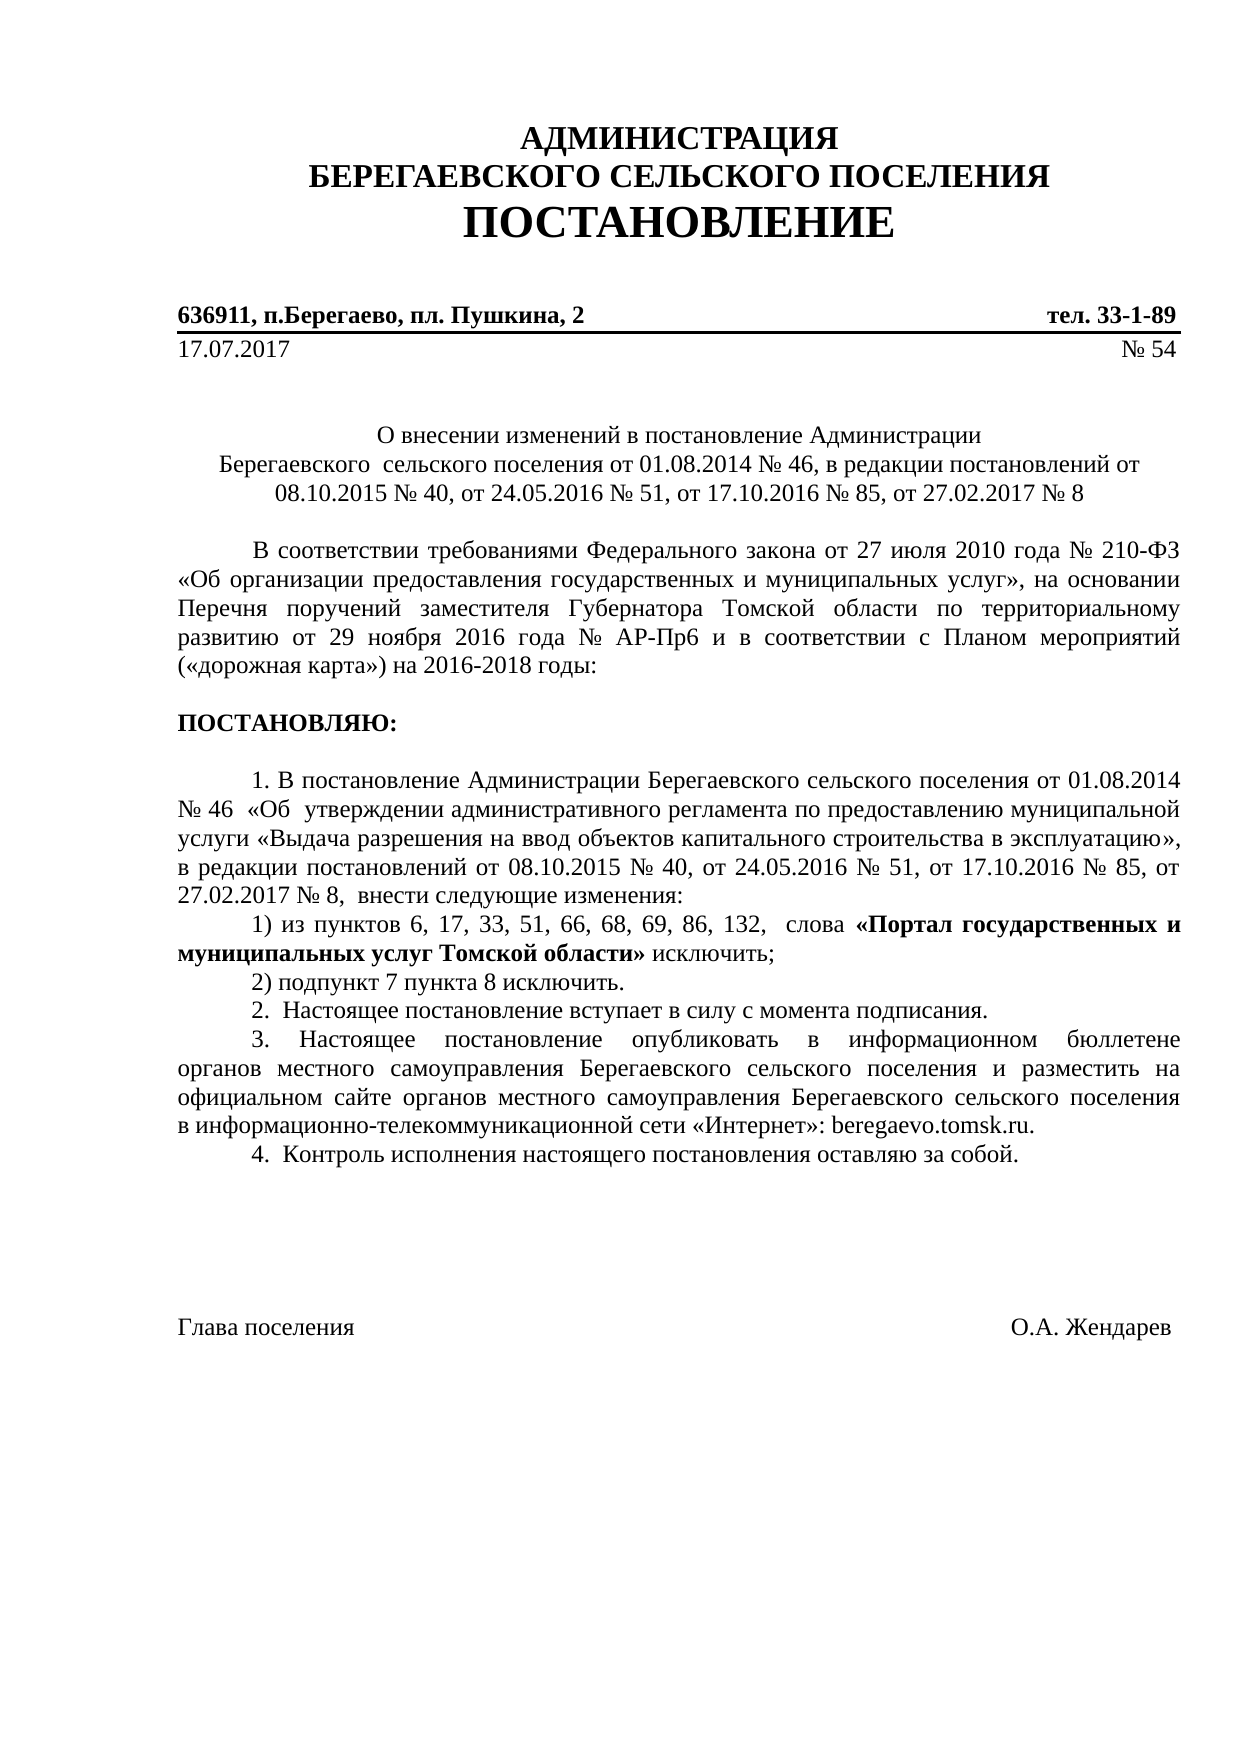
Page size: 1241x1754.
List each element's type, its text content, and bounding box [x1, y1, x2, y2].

text 4. Контроль исполнения настоящего постановления оставляю за собой. [177, 1139, 1181, 1168]
text 1) из пунктов 6, 17, 33, 51, 66, 68, 69, 86, 132, слова «Портал государственных и муниципальных услуг Томской области» исключить; [177, 909, 1181, 967]
text 2. Настоящее постановление вступает в силу с момента подписания. [177, 995, 1181, 1024]
text 2) подпункт 7 пункта 8 исключить. [177, 967, 1181, 995]
text ПОСТАНОВЛЕНИЕ [177, 195, 1181, 247]
text Глава поселения О.А. Жендарев [177, 1312, 1181, 1340]
text ПОСТАНОВЛЯЮ: [177, 708, 1181, 737]
text 1. В постановление Администрации Берегаевского сельского поселения от 01.08.2014 № 46 «Об утверждении административного регламента по предоставлению муниципальной услуги «Выдача разрешения на ввод объектов капитального строительства в эксплуатацию», в редакции постановлений от 08.10.2015 № 40, от 24.05.2016 № 51, от 17.10.2016 № 85, от 27.02.2017 № 8, внести следующие изменения: [177, 765, 1181, 909]
text 3. Настоящее постановление опубликовать в информационном бюллетене органов местного самоуправления Берегаевского сельского поселения и разместить на официальном сайте органов местного самоуправления Берегаевского сельского поселения в информационно-телекоммуникационной сети «Интернет»: beregaevo.tomsk.ru. [177, 1024, 1181, 1139]
text О внесении изменений в постановление Администрации [177, 420, 1181, 449]
text АДМИНИСТРАЦИЯ [177, 118, 1181, 156]
text 636911, п.Берегаево, пл. Пушкина, 2 тел. 33-1-89 [177, 300, 1181, 331]
text В соответствии требованиями Федерального закона от 27 июля 2010 года № 210-ФЗ «Об организации предоставления государственных и муниципальных услуг», на основании Перечня поручений заместителя Губернатора Томской области по территориальному развитию от 29 ноября 2016 года № АР-Пр6 и в соответствии с Планом мероприятий («дорожная карта») на 2016-2018 годы: [177, 535, 1181, 679]
text Берегаевского сельского поселения от 01.08.2014 № 46, в редакции постановлений от 08.10.2015 № 40, от 24.05.2016 № 51, от 17.10.2016 № 85, от 27.02.2017 № 8 [177, 449, 1181, 507]
text БЕРЕГАЕВСКОГО СЕЛЬСКОГО ПОСЕЛЕНИЯ [177, 156, 1181, 195]
text 17.07.2017 № 54 [177, 334, 1181, 363]
